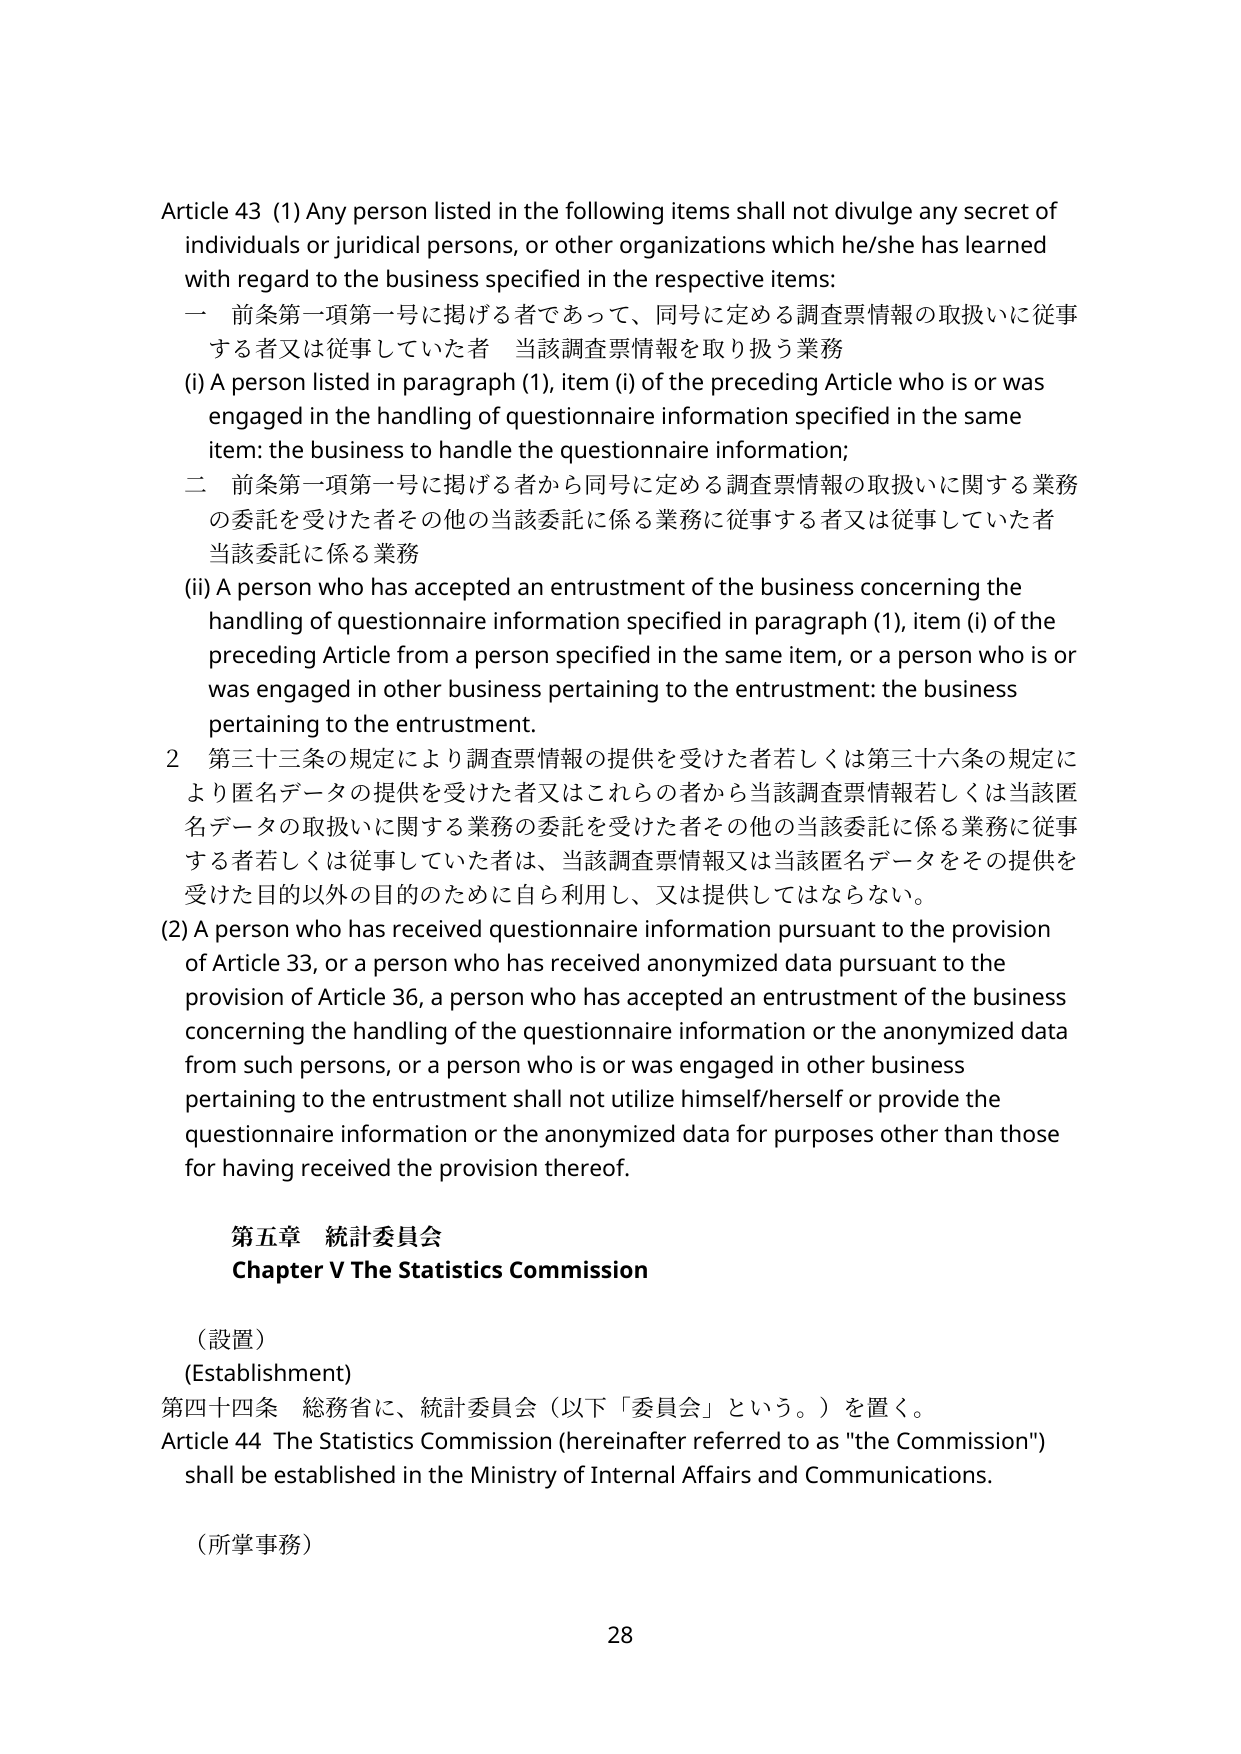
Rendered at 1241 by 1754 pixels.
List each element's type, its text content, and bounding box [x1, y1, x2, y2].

text Chapter V The Statistics Commission [230, 1253, 1079, 1287]
text （所掌事務） [184, 1526, 1079, 1560]
text 一 前条第一項第一号に掲げる者であって、同号に定める調査票情報の取扱いに従事する者又は従事していた者 当該調査票情報を取り扱う業務 [184, 296, 1079, 364]
text （設置） [184, 1321, 1079, 1355]
text Article 44 The Statistics Commission (hereinafter referred to as "the Commission") shall be established in the Ministry of Internal Affairs and Communications. [161, 1424, 1079, 1492]
text 第四十四条 総務省に、統計委員会（以下「委員会」という。）を置く。 [161, 1389, 1079, 1424]
text Article 43 (1) Any person listed in the following items shall not divulge any secret of individuals or juridical persons, or other organizations which he/she has learned with regard to the business specified in the respective items: [161, 194, 1079, 296]
text 二 前条第一項第一号に掲げる者から同号に定める調査票情報の取扱いに関する業務の委託を受けた者その他の当該委託に係る業務に従事する者又は従事していた者 当該委託に係る業務 [184, 467, 1079, 569]
text (i) A person listed in paragraph (1), item (i) of the preceding Article who is or was engaged in the handling of questionnaire information specified in the same item: the business to handle the questionnaire information; [184, 364, 1079, 467]
text (2) A person who has received questionnaire information pursuant to the provision of Article 33, or a person who has received anonymized data pursuant to the provision of Article 36, a person who has accepted an entrustment of the business concerning the handling of the questionnaire information or the anonymized data from such persons, or a person who is or was engaged in other business pertaining to the entrustment shall not utilize himself/herself or provide the questionnaire information or the anonymized data for purposes other than those for having received the provision thereof. [161, 911, 1079, 1184]
text (ii) A person who has accepted an entrustment of the business concerning the handling of questionnaire information specified in paragraph (1), item (i) of the preceding Article from a person specified in the same item, or a person who is or was engaged in other business pertaining to the entrustment: the business pertaining to the entrustment. [184, 569, 1079, 740]
text (Establishment) [184, 1355, 1079, 1389]
text ２ 第三十三条の規定により調査票情報の提供を受けた者若しくは第三十六条の規定により匿名データの提供を受けた者又はこれらの者から当該調査票情報若しくは当該匿名データの取扱いに関する業務の委託を受けた者その他の当該委託に係る業務に従事する者若しくは従事していた者は、当該調査票情報又は当該匿名データをその提供を受けた目的以外の目的のために自ら利用し、又は提供してはならない。 [161, 740, 1079, 911]
text 第五章 統計委員会 [230, 1219, 1079, 1253]
